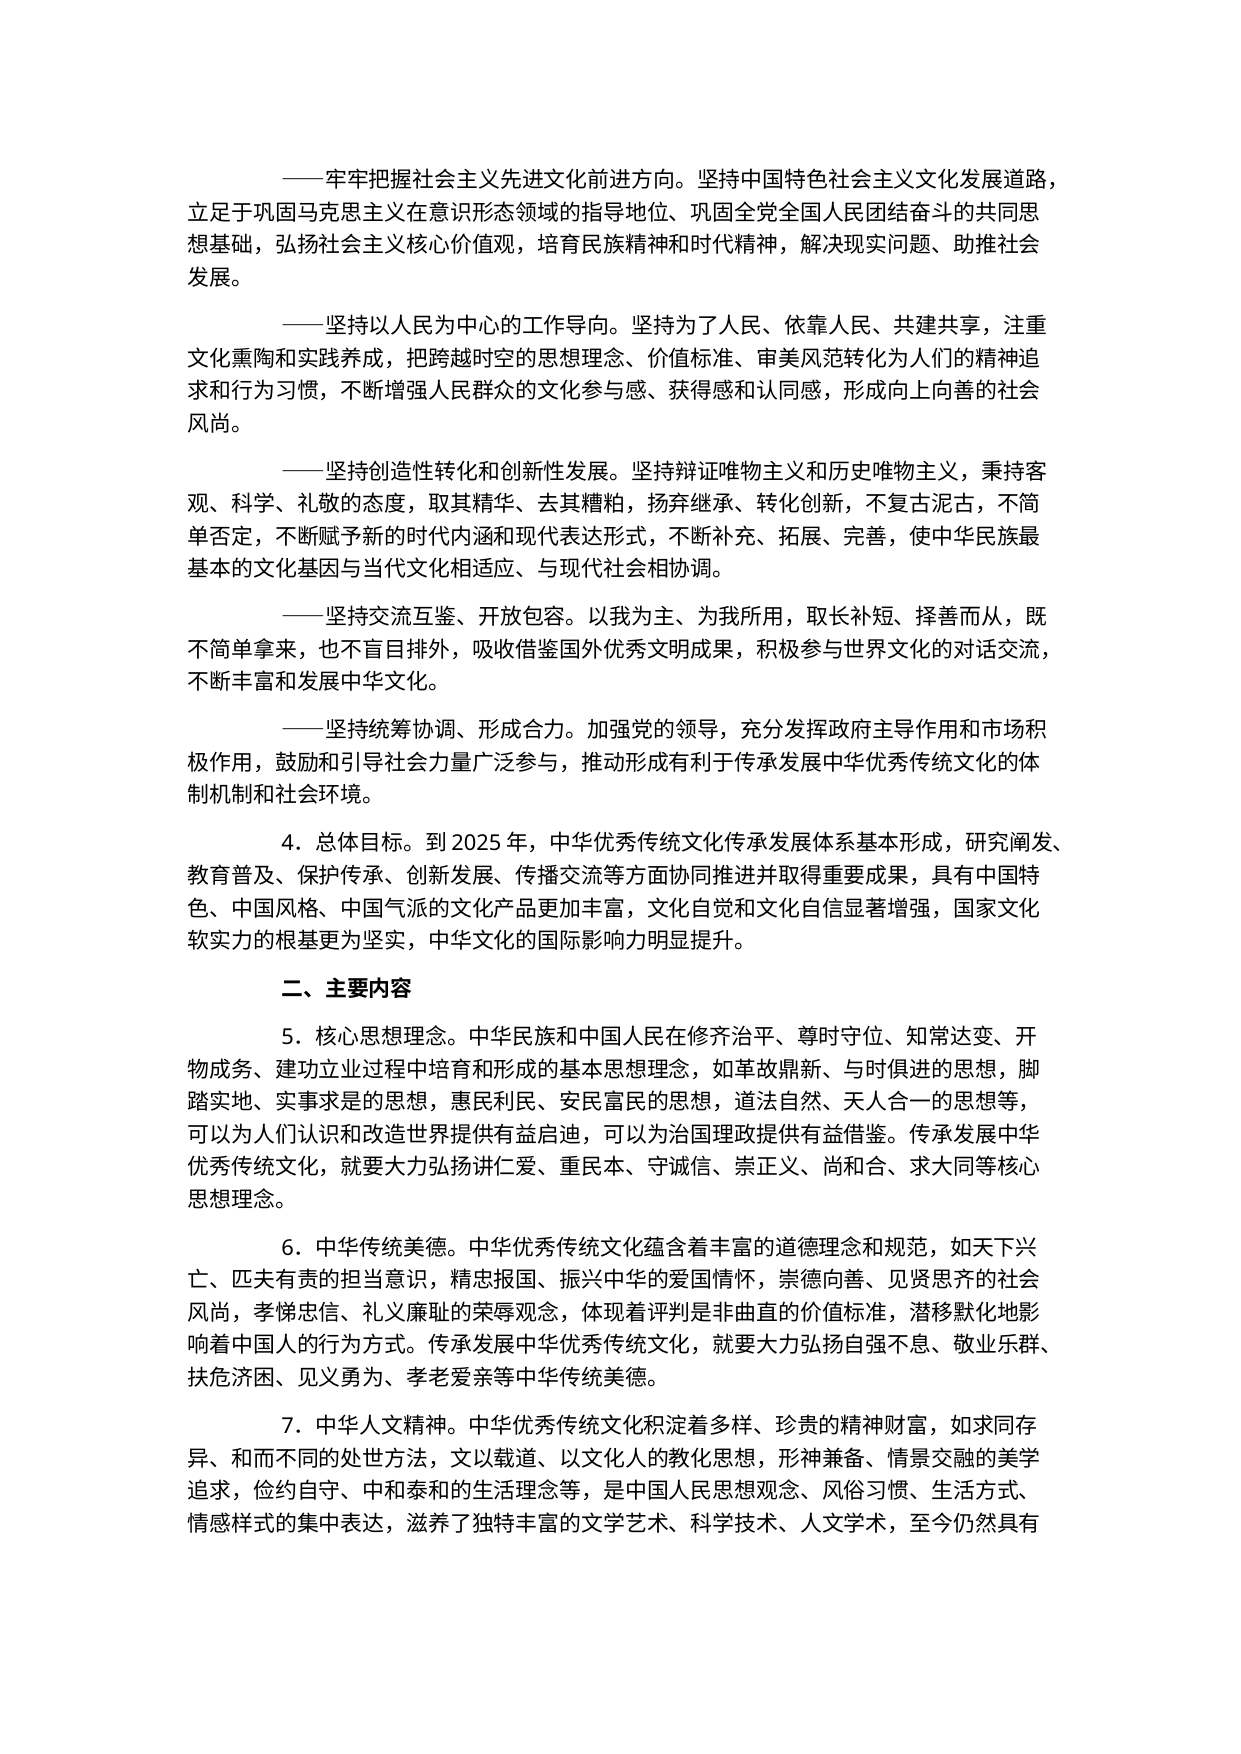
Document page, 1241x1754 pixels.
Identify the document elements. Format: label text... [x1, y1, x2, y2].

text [187, 1408, 1053, 1538]
text 5．核心思想理念。中华民族和中国人民在修齐治平、尊时守位、知常达变、开物成务、建功立业过程中培育和形成的基本思想理念，如革故鼎新、与时俱进的思想，脚踏实地、实事求是的思想，惠民利民、安民富民的思想，道法自然、天人合一的思想等，可以为人们认识和改造世界提供有益启迪，可以为治国理政提供有益借鉴。传承发展中华优秀传统文化，就要大力弘扬讲仁爱、重民本、守诚信、崇正义、尚和合、求大同等核心思想理念。 [187, 1019, 1053, 1214]
text ——牢牢把握社会主义先进文化前进方向。坚持中国特色社会主义文化发展道路，立足于巩固马克思主义在意识形态领域的指导地位、巩固全党全国人民团结奋斗的共同思想基础，弘扬社会主义核心价值观，培育民族精神和时代精神，解决现实问题、助推社会发展。 [187, 162, 1053, 292]
text 二、主要内容 [187, 971, 1053, 1003]
text 4．总体目标。到2025年，中华优秀传统文化传承发展体系基本形成，研究阐发、教育普及、保护传承、创新发展、传播交流等方面协同推进并取得重要成果，具有中国特色、中国风格、中国气派的文化产品更加丰富，文化自觉和文化自信显著增强，国家文化软实力的根基更为坚实，中华文化的国际影响力明显提升。 [187, 825, 1053, 955]
text ——坚持以人民为中心的工作导向。坚持为了人民、依靠人民、共建共享，注重文化熏陶和实践养成，把跨越时空的思想理念、价值标准、审美风范转化为人们的精神追求和行为习惯，不断增强人民群众的文化参与感、获得感和认同感，形成向上向善的社会风尚。 [187, 308, 1053, 438]
text ——坚持统筹协调、形成合力。加强党的领导，充分发挥政府主导作用和市场积极作用，鼓励和引导社会力量广泛参与，推动形成有利于传承发展中华优秀传统文化的体制机制和社会环境。 [187, 712, 1053, 809]
text 6．中华传统美德。中华优秀传统文化蕴含着丰富的道德理念和规范，如天下兴亡、匹夫有责的担当意识，精忠报国、振兴中华的爱国情怀，崇德向善、见贤思齐的社会风尚，孝悌忠信、礼义廉耻的荣辱观念，体现着评判是非曲直的价值标准，潜移默化地影响着中国人的行为方式。传承发展中华优秀传统文化，就要大力弘扬自强不息、敬业乐群、扶危济困、见义勇为、孝老爱亲等中华传统美德。 [187, 1229, 1053, 1392]
text ——坚持创造性转化和创新性发展。坚持辩证唯物主义和历史唯物主义，秉持客观、科学、礼敬的态度，取其精华、去其糟粕，扬弃继承、转化创新，不复古泥古，不简单否定，不断赋予新的时代内涵和现代表达形式，不断补充、拓展、完善，使中华民族最基本的文化基因与当代文化相适应、与现代社会相协调。 [187, 453, 1053, 583]
text ——坚持交流互鉴、开放包容。以我为主、为我所用，取长补短、择善而从，既不简单拿来，也不盲目排外，吸收借鉴国外优秀文明成果，积极参与世界文化的对话交流，不断丰富和发展中华文化。 [187, 599, 1053, 696]
